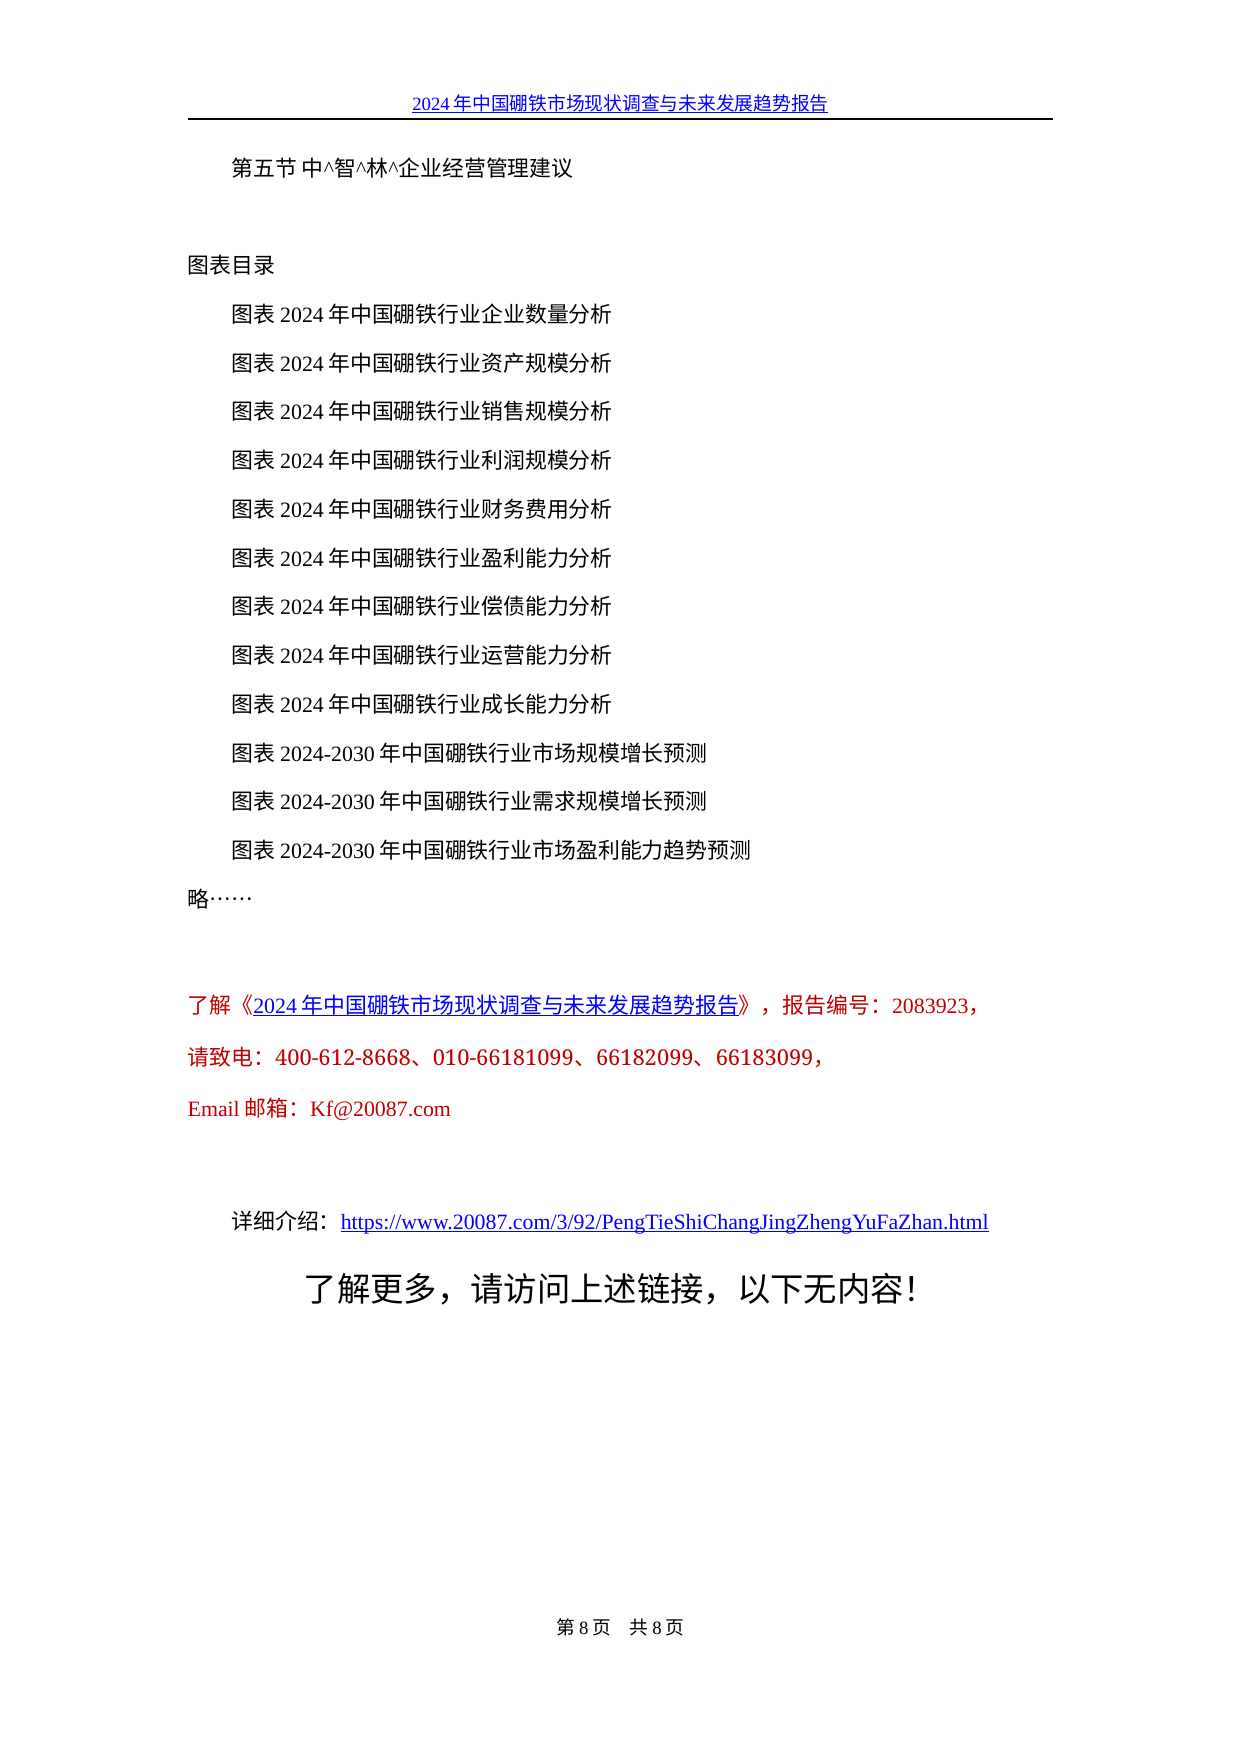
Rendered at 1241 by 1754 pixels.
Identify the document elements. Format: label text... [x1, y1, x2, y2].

text 了解《2024年中国硼铁市场现状调查与未来发展趋势报告》，报告编号：2083923， [187, 988, 1053, 1020]
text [187, 150, 1053, 914]
title 了解更多，请访问上述链接，以下无内容！ [187, 1254, 1053, 1319]
text 请致电：400-612-8668、010-66181099、66182099、66183099， [187, 1039, 1053, 1072]
text Email邮箱：Kf@20087.com [187, 1091, 1053, 1123]
text 详细介绍：https://www.20087.com/3/92/PengTieShiChangJingZhengYuFaZhan.html [187, 1204, 1053, 1236]
